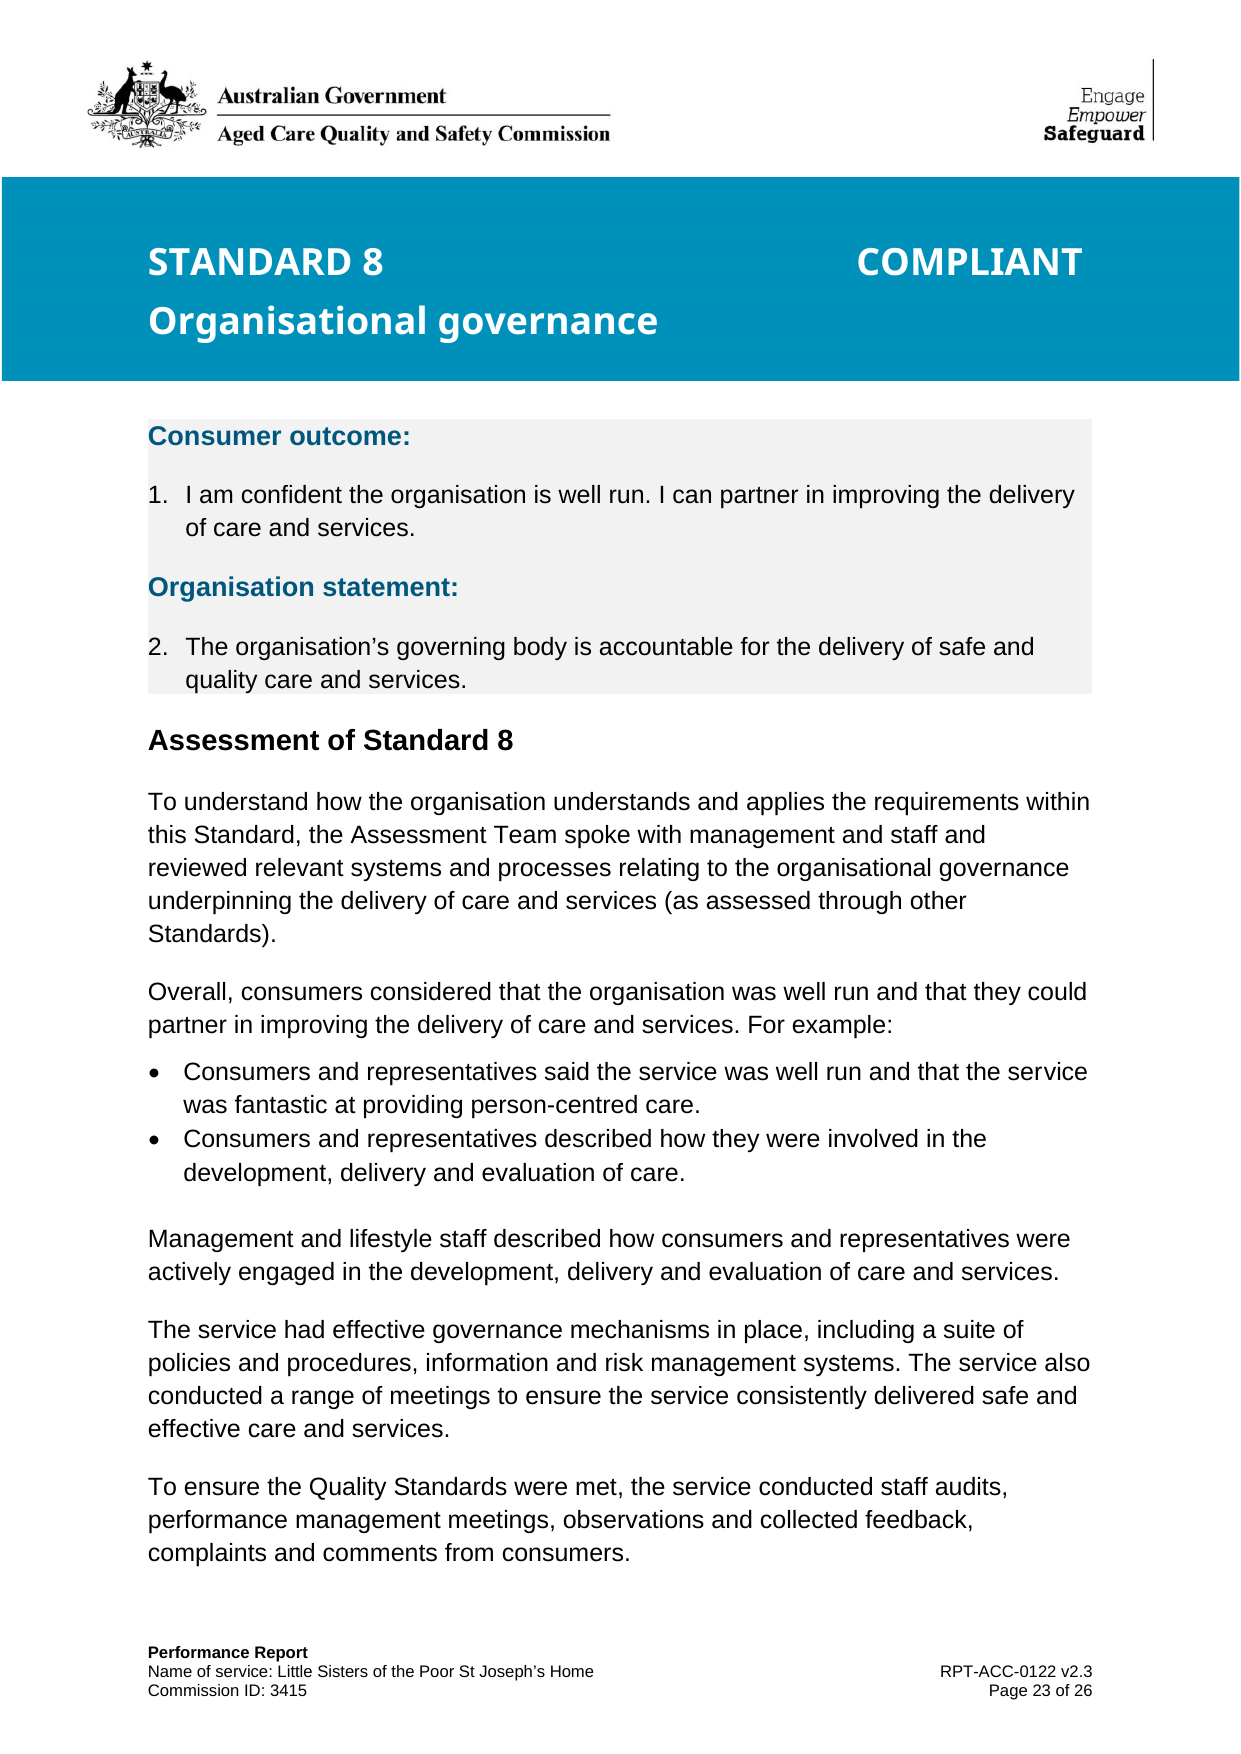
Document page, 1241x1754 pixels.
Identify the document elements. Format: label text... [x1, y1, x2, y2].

text To understand how the organisation understands and applies the requirements within this Standard, the Assessment Team spoke with management and staff and reviewed relevant systems and processes relating to the organisational governance underpinning the delivery of care and services (as assessed through other Standards). [148, 787, 1092, 948]
subtitle Consumer outcome: [148, 419, 1092, 451]
text The service had effective governance mechanisms in place, including a suite of policies and procedures, information and risk management systems. The service also conducted a range of meetings to ensure the service consistently delivered safe and effective care and services. [148, 1315, 1092, 1443]
subtitle Organisation statement: [148, 571, 1092, 603]
text Overall, consumers considered that the organisation was well run and that they could partner in improving the delivery of care and services. For example: [148, 977, 1092, 1039]
list Consumers and representatives said the service was well run and that the service was fantastic at providing person-centred care. [148, 1056, 1092, 1119]
subtitle Assessment of Standard 8 [148, 723, 1092, 757]
list The organisation’s governing body is accountable for the delivery of safe and quality care and services. [148, 632, 1092, 694]
text Management and lifestyle staff described how consumers and representatives were actively engaged in the development, delivery and evaluation of care and services. [148, 1224, 1092, 1286]
text To ensure the Quality Standards were met, the service conducted staff audits, performance management meetings, observations and collected feedback, complaints and comments from consumers. [148, 1472, 1092, 1567]
subtitle STANDARD 8 COMPLIANT Organisational governance [148, 236, 1092, 345]
list I am confident the organisation is well run. I can partner in improving the delivery of care and services. [148, 480, 1092, 542]
list Consumers and representatives described how they were involved in the development, delivery and evaluation of care. [148, 1123, 1092, 1187]
picture [1, 0, 1241, 169]
